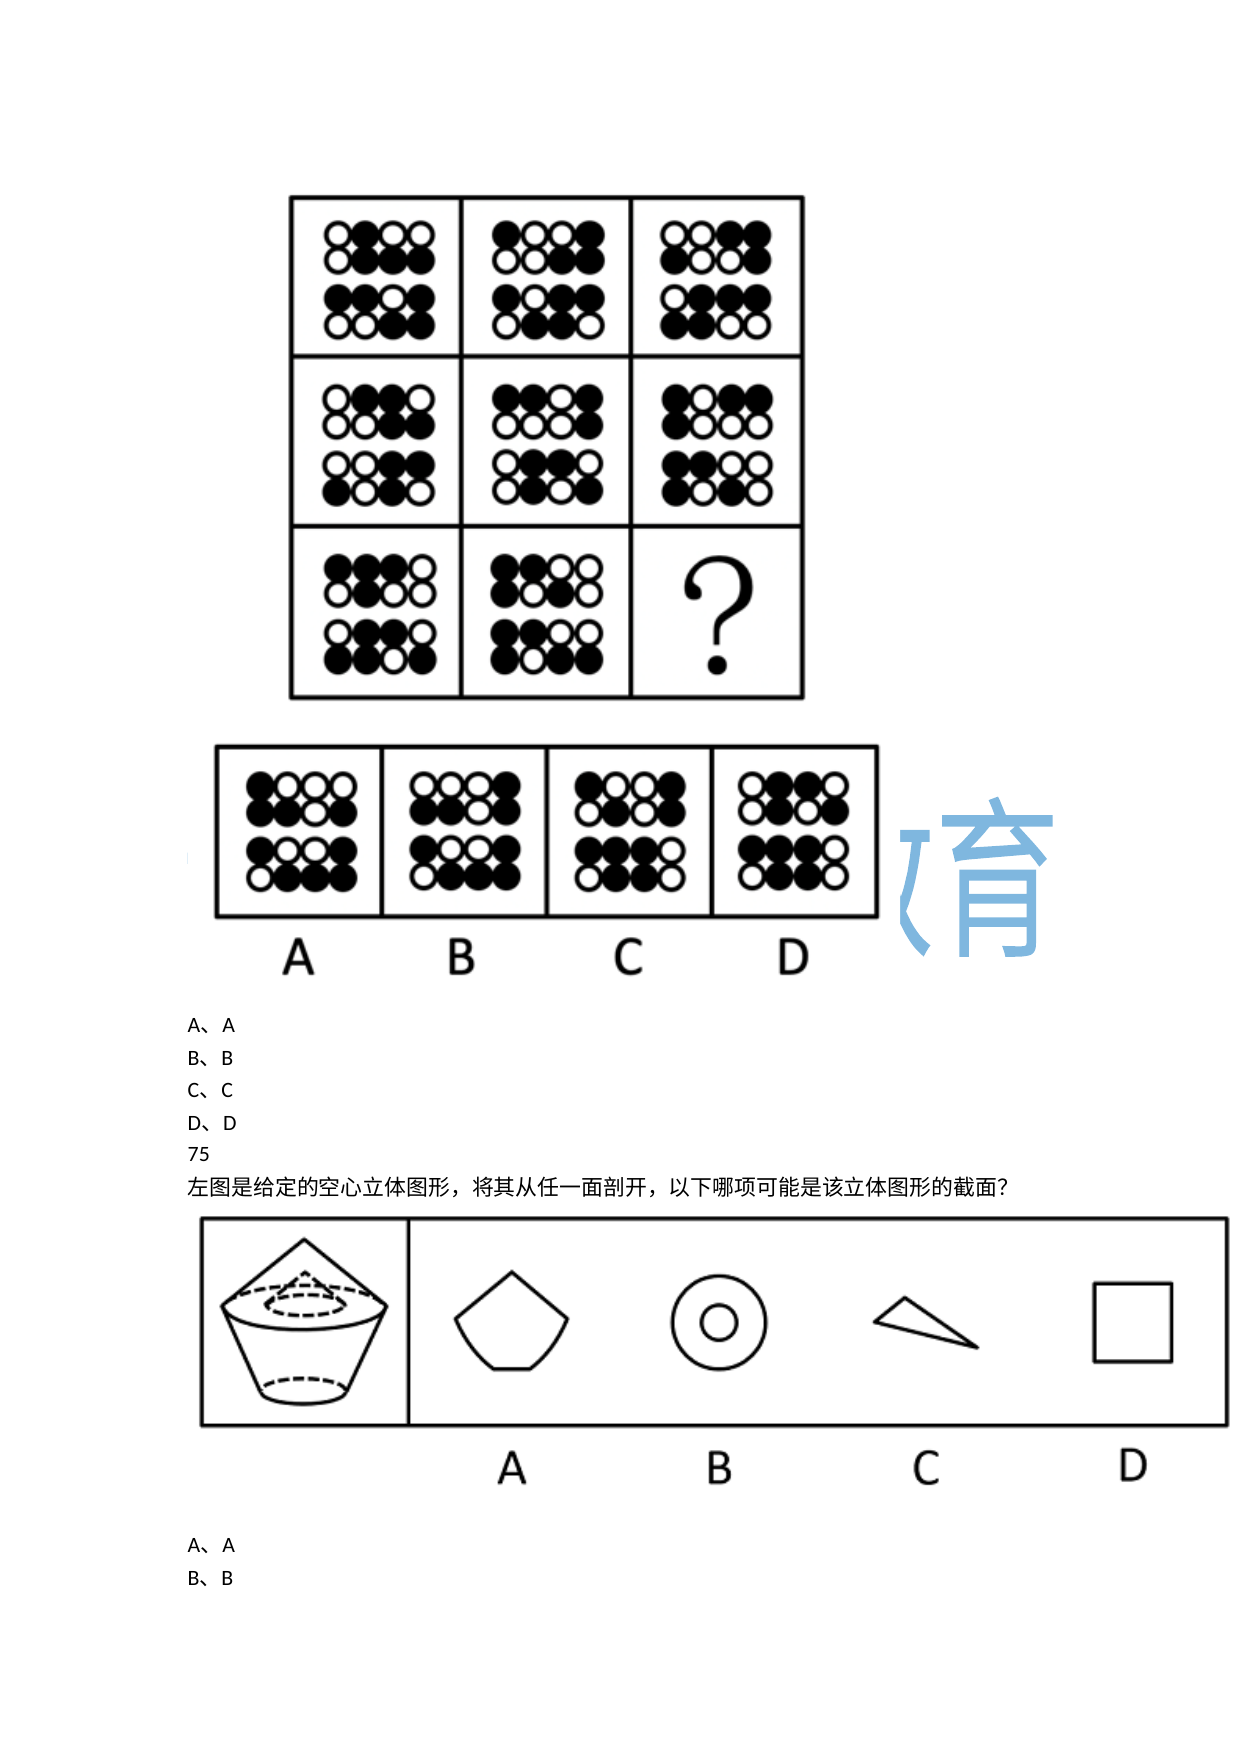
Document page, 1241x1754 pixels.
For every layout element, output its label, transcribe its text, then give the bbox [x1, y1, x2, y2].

text B、B [187, 1039, 1053, 1072]
text B、B [187, 1559, 1053, 1592]
text A、A [187, 1007, 1053, 1039]
picture [187, 1202, 1241, 1504]
text 75 [187, 1137, 1053, 1169]
text C、C [187, 1072, 1053, 1104]
text 左图是给定的空心立体图形，将其从任一面剖开，以下哪项可能是该立体图形的截面？ [187, 1169, 1053, 1202]
text A、A [187, 1527, 1053, 1559]
picture [187, 162, 901, 994]
text D、D [187, 1104, 1053, 1137]
